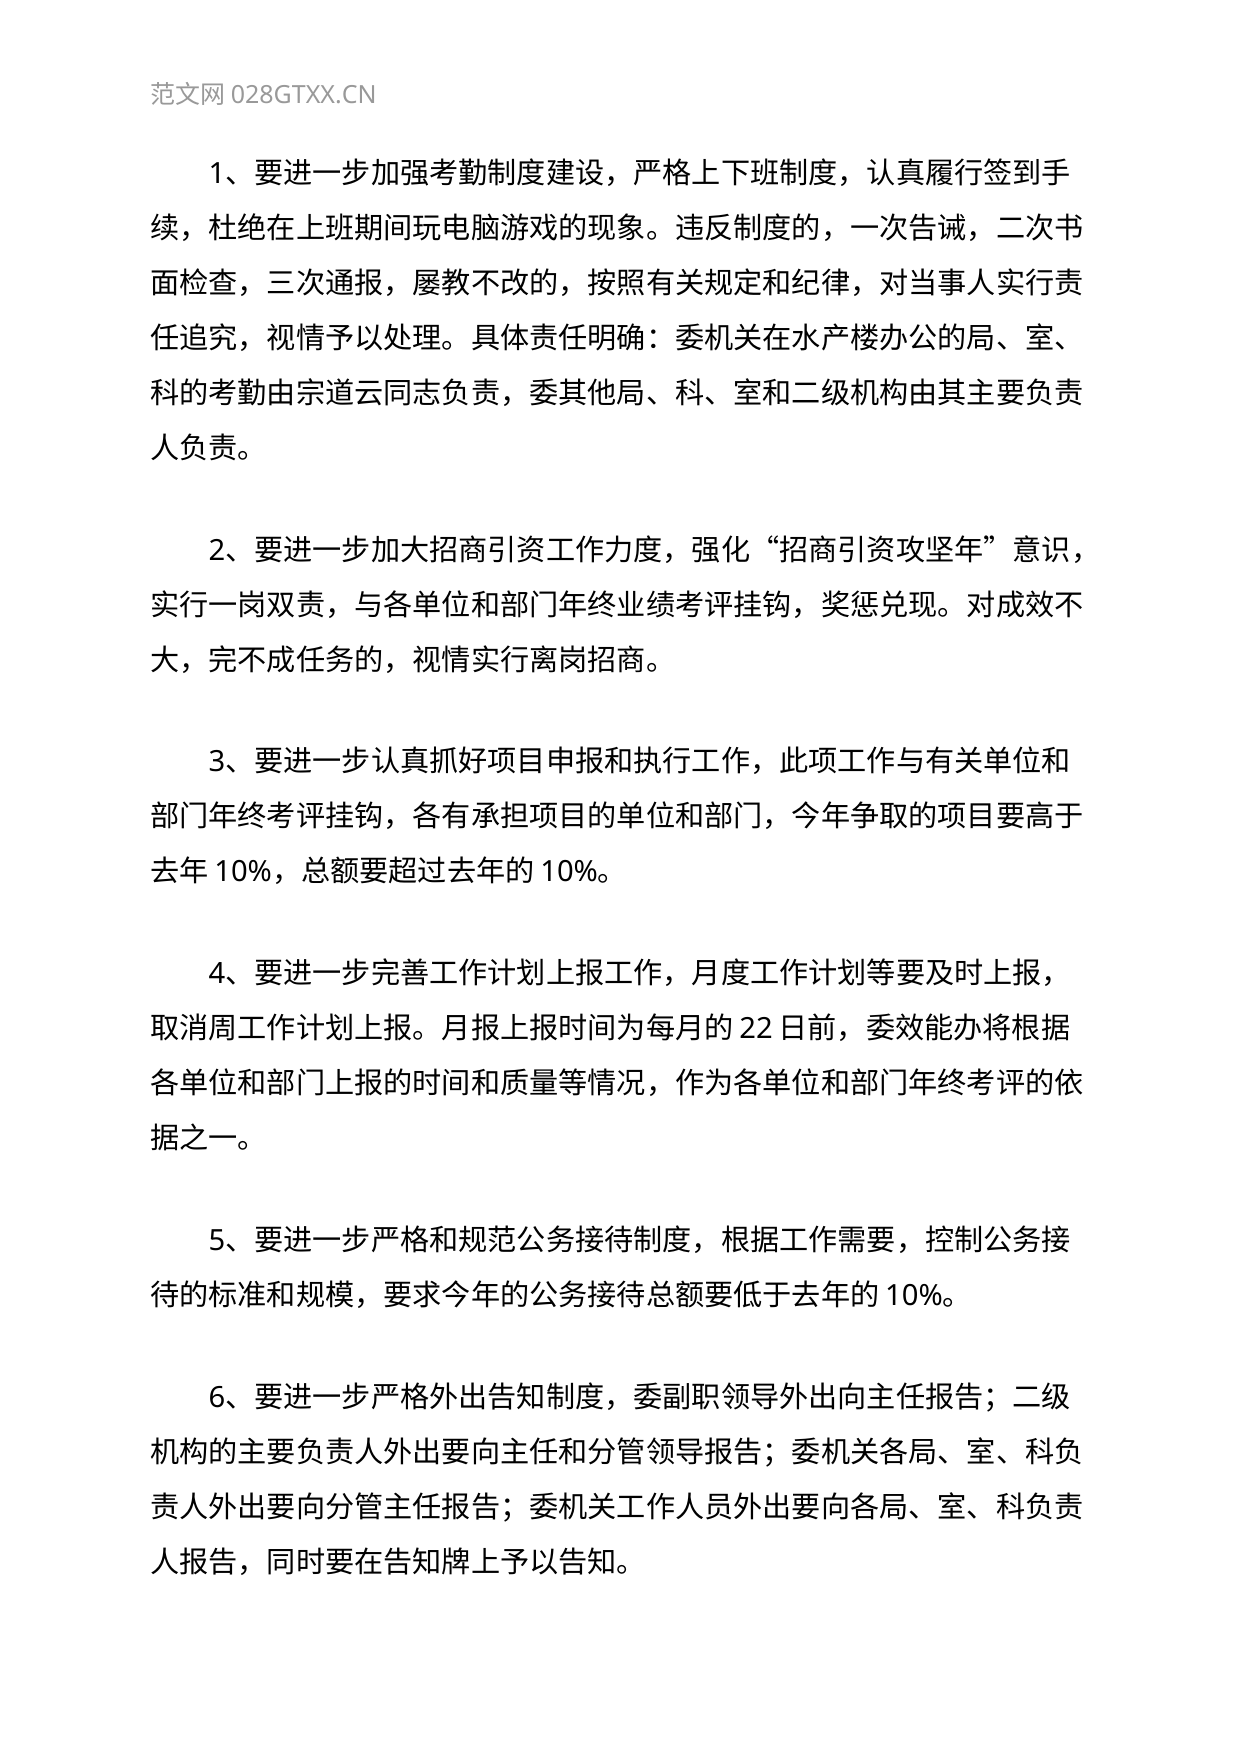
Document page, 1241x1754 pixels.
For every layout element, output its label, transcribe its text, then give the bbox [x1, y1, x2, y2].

text 1、要进一步加强考勤制度建设，严格上下班制度，认真履行签到手续，杜绝在上班期间玩电脑游戏的现象。违反制度的，一次告诫，二次书面检查，三次通报，屡教不改的，按照有关规定和纪律，对当事人实行责任追究，视情予以处理。具体责任明确：委机关在水产楼办公的局、室、科的考勤由宗道云同志负责，委其他局、科、室和二级机构由其主要负责人负责。 [150, 150, 1090, 467]
text 3、要进一步认真抓好项目申报和执行工作，此项工作与有关单位和部门年终考评挂钩，各有承担项目的单位和部门，今年争取的项目要高于去年10%，总额要超过去年的10%。 [150, 738, 1090, 890]
text 2、要进一步加大招商引资工作力度，强化“招商引资攻坚年”意识，实行一岗双责，与各单位和部门年终业绩考评挂钩，奖惩兑现。对成效不大，完不成任务的，视情实行离岗招商。 [150, 526, 1090, 678]
text 4、要进一步完善工作计划上报工作，月度工作计划等要及时上报，取消周工作计划上报。月报上报时间为每月的22日前，委效能办将根据各单位和部门上报的时间和质量等情况，作为各单位和部门年终考评的依据之一。 [150, 950, 1090, 1157]
text 5、要进一步严格和规范公务接待制度，根据工作需要，控制公务接待的标准和规模，要求今年的公务接待总额要低于去年的10%。 [150, 1217, 1090, 1314]
text 6、要进一步严格外出告知制度，委副职领导外出向主任报告；二级机构的主要负责人外出要向主任和分管领导报告；委机关各局、室、科负责人外出要向分管主任报告；委机关工作人员外出要向各局、室、科负责人报告，同时要在告知牌上予以告知。 [150, 1373, 1090, 1581]
